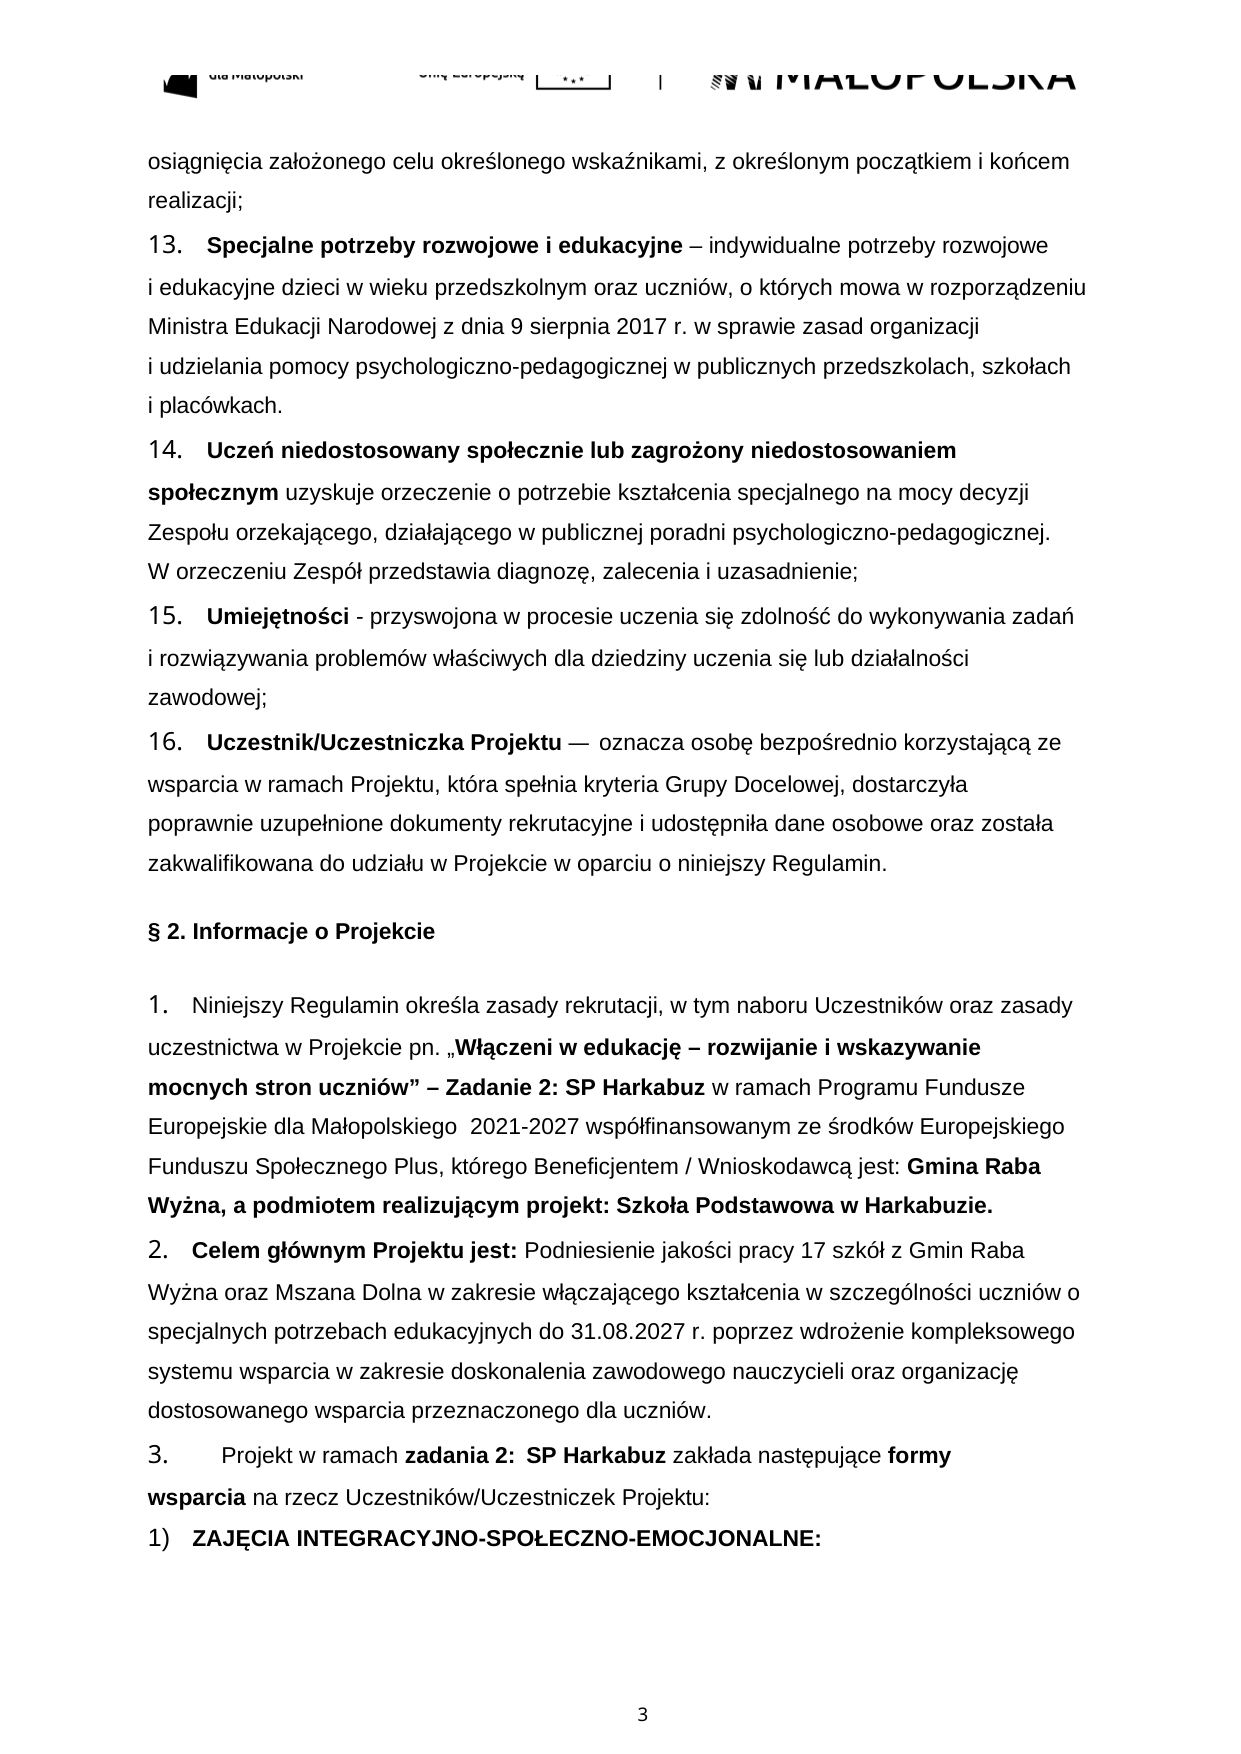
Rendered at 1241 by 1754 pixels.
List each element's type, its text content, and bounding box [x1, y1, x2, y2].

list Specjalne potrzeby rozwojowe i edukacyjne – indywidualne potrzeby rozwojowe i edukacyjne dzieci w wieku przedszkolnym oraz uczniów, o których mowa w rozporządzeniu Ministra Edukacji Narodowej z dnia 9 sierpnia 2017 r. w sprawie zasad organizacji i udzielania pomocy psychologiczno-pedagogicznej w publicznych przedszkolach, szkołach i placówkach. [148, 227, 1088, 419]
subtitle § 2. Informacje o Projekcie [148, 918, 1092, 945]
list Niniejszy Regulamin określa zasady rekrutacji, w tym naboru Uczestników oraz zasady uczestnictwa w Projekcie pn. „Włączeni w edukację – rozwijanie i wskazywanie mocnych stron uczniów” – Zadanie 2: SP Harkabuz w ramach Programu Fundusze Europejskie dla Małopolskiego 2021-2027 współfinansowanym ze środków Europejskiego Funduszu Społecznego Plus, którego Beneficjentem / Wnioskodawcą jest: Gmina Raba Wyżna, a podmiotem realizującym projekt: Szkoła Podstawowa w Harkabuzie. [148, 987, 1087, 1218]
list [148, 148, 1085, 213]
list ZAJĘCIA INTEGRACYJNO-SPOŁECZNO-EMOCJONALNE: [148, 1523, 1080, 1552]
list Projekt w ramach zadania 2: SP Harkabuz zakłada następujące formy wsparcia na rzecz Uczestników/Uczestniczek Projektu: [148, 1437, 1004, 1510]
list Celem głównym Projektu jest: Podniesienie jakości pracy 17 szkół z Gmin Raba Wyżna oraz Mszana Dolna w zakresie włączającego kształcenia w szczególności uczniów o specjalnych potrzebach edukacyjnych do 31.08.2027 r. poprzez wdrożenie kompleksowego systemu wsparcia w zakresie doskonalenia zawodowego nauczycieli oraz organizację dostosowanego wsparcia przeznaczonego dla uczniów. [148, 1232, 1090, 1423]
list Uczestnik/Uczestniczka Projektu – oznacza osobę bezpośrednio korzystającą ze wsparcia w ramach Projektu, która spełnia kryteria Grupy Docelowej, dostarczyła poprawnie uzupełnione dokumenty rekrutacyjne i udostępniła dane osobowe oraz została zakwalifikowana do udziału w Projekcie w oparciu o niniejszy Regulamin. [148, 723, 1077, 876]
picture [147, 75, 1092, 115]
list Umiejętności - przyswojona w procesie uczenia się zdolność do wykonywania zadań i rozwiązywania problemów właściwych dla dziedziny uczenia się lub działalności zawodowej; [148, 597, 1081, 710]
list Uczeń niedostosowany społecznie lub zagrożony niedostosowaniem społecznym uzyskuje orzeczenie o potrzebie kształcenia specjalnego na mocy decyzji Zespołu orzekającego, działającego w publicznej poradni psychologiczno-pedagogicznej. W orzeczeniu Zespół przedstawia diagnozę, zalecenia i uzasadnienie; [148, 432, 1072, 584]
